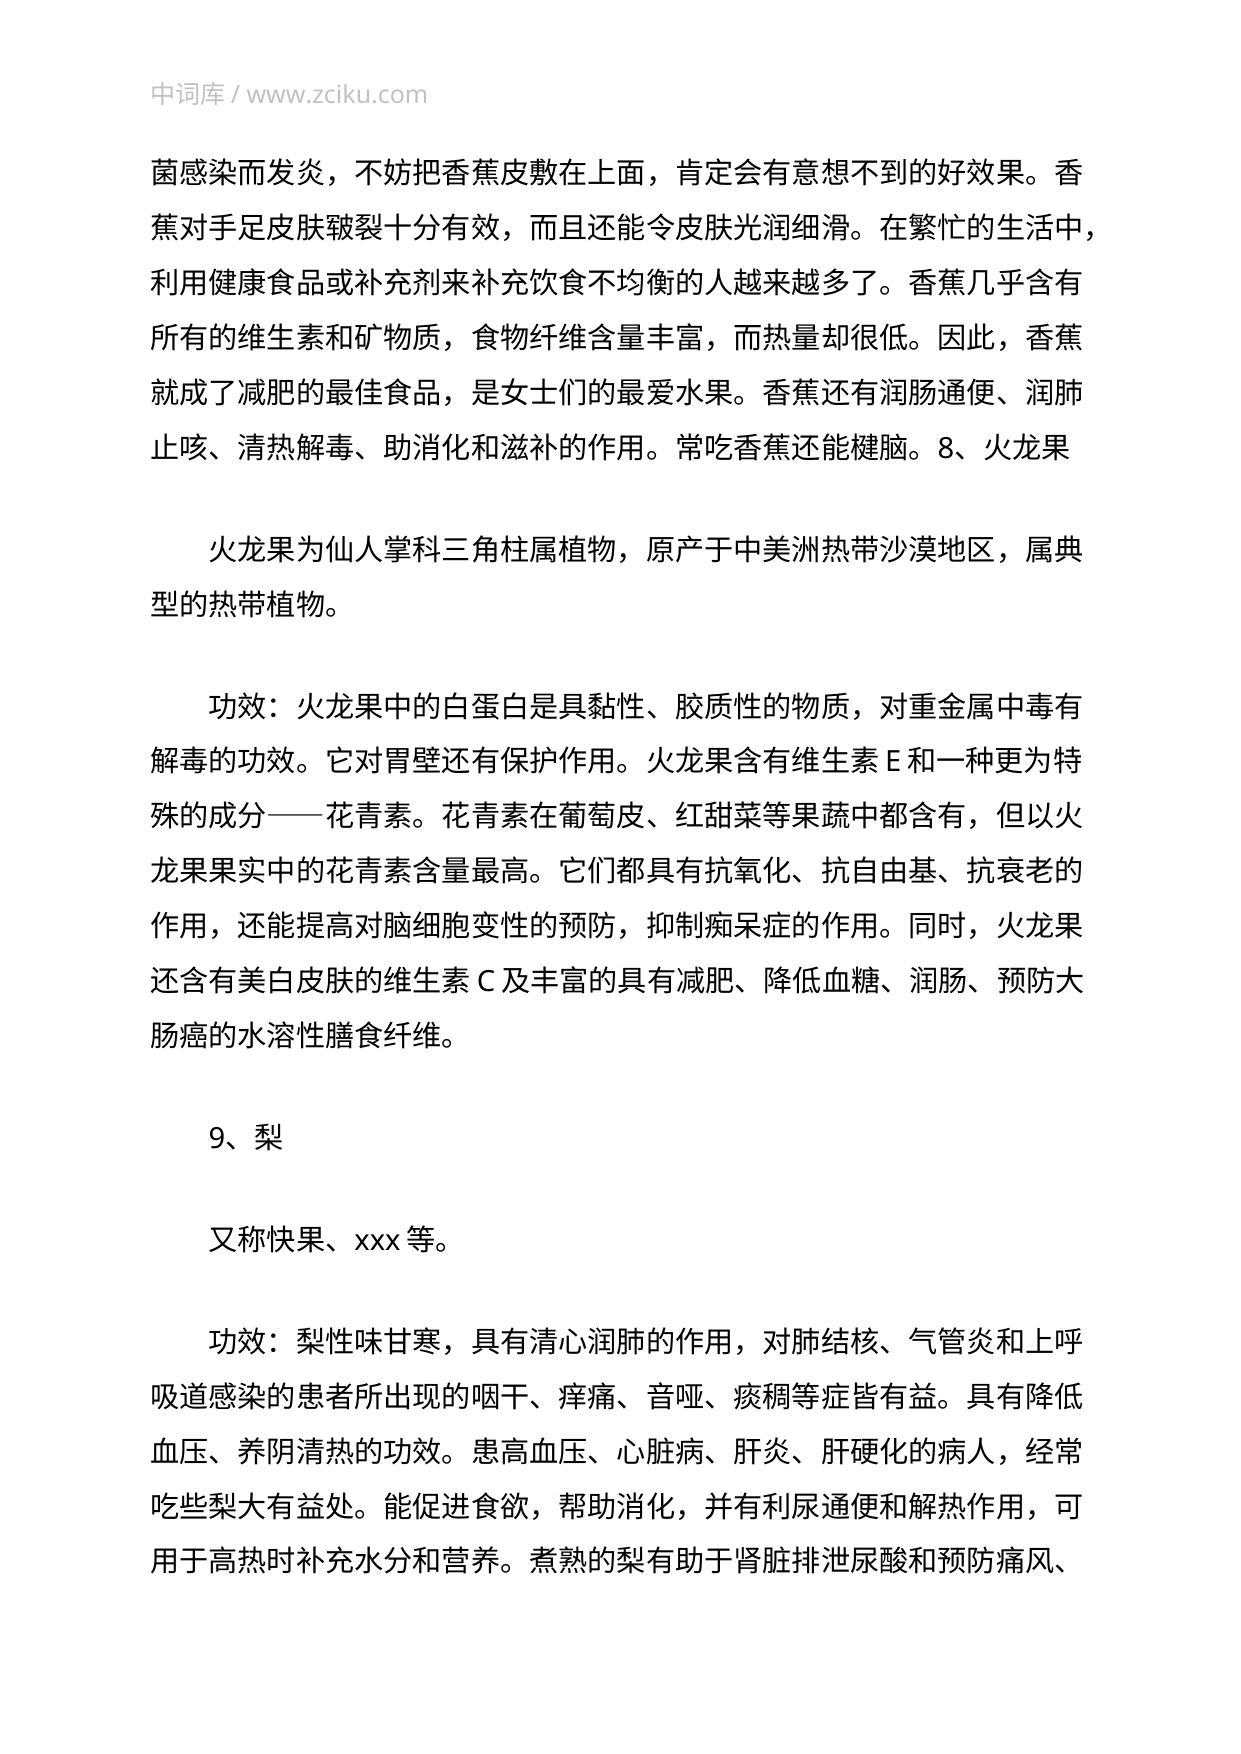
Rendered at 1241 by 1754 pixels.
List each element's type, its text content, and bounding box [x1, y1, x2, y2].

text 火龙果为仙人掌科三角柱属植物，原产于中美洲热带沙漠地区，属典型的热带植物。 [150, 526, 1090, 624]
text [150, 150, 1090, 467]
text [150, 1318, 1090, 1580]
text 9、梨 [150, 1114, 1090, 1157]
text 又称快果、xxx等。 [150, 1216, 1090, 1259]
text 功效：火龙果中的白蛋白是具黏性、胶质性的物质，对重金属中毒有解毒的功效。它对胃壁还有保护作用。火龙果含有维生素E和一种更为特殊的成分——花青素。花青素在葡萄皮、红甜菜等果蔬中都含有，但以火龙果果实中的花青素含量最高。它们都具有抗氧化、抗自由基、抗衰老的作用，还能提高对脑细胞变性的预防，抑制痴呆症的作用。同时，火龙果还含有美白皮肤的维生素C及丰富的具有减肥、降低血糖、润肠、预防大肠癌的水溶性膳食纤维。 [150, 683, 1090, 1055]
